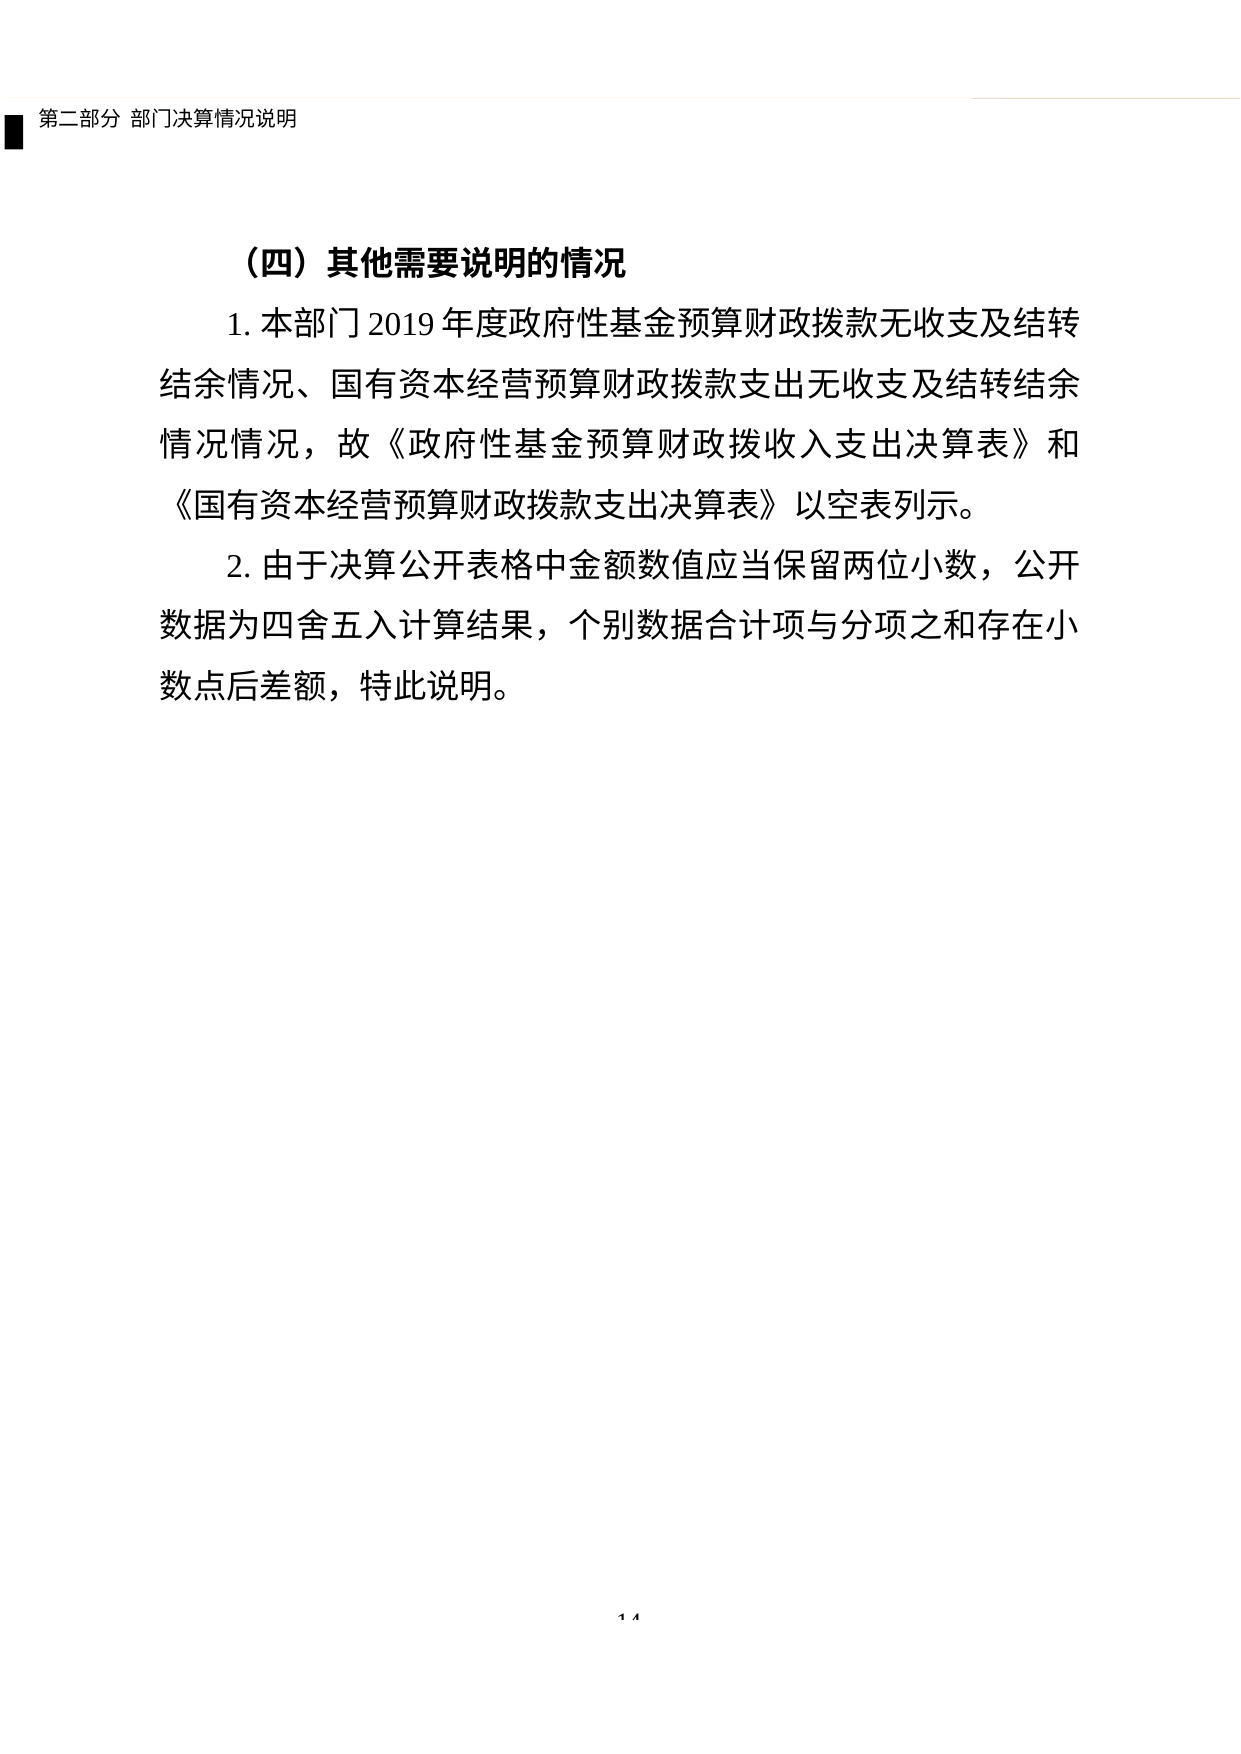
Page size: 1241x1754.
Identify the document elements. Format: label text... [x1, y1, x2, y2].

text 2. 由于决算公开表格中金额数值应当保留两位小数，公开数据为四舍五入计算结果，个别数据合计项与分项之和存在小数点后差额，特此说明。 [159, 529, 1081, 710]
text （四）其他需要说明的情况 [159, 227, 1081, 287]
text 1. 本部门2019年度政府性基金预算财政拨款无收支及结转结余情况、国有资本经营预算财政拨款支出无收支及结转结余情况情况，故《政府性基金预算财政拨收入支出决算表》和《国有资本经营预算财政拨款支出决算表》以空表列示。 [159, 287, 1081, 529]
